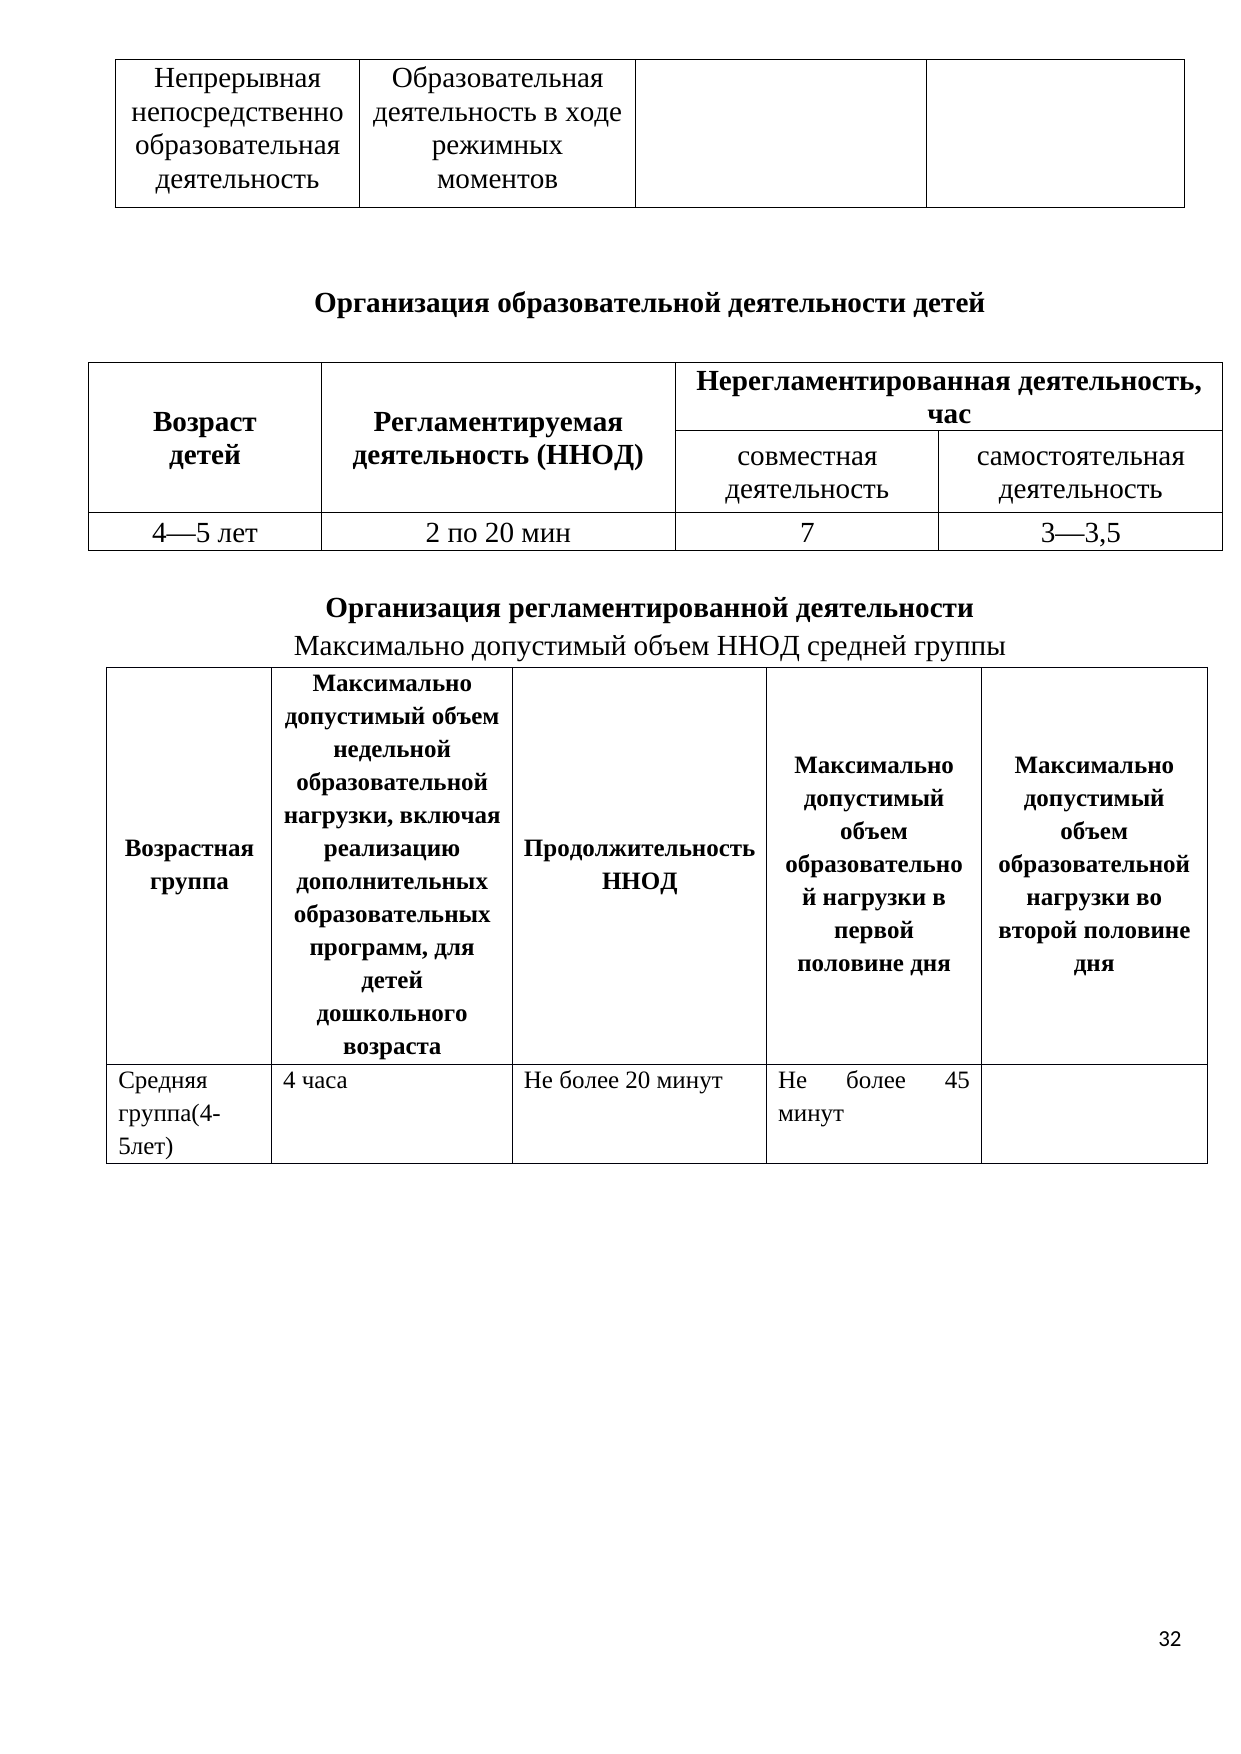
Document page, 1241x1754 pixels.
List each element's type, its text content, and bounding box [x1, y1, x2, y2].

table_cell Не более 45 минут [767, 1065, 981, 1163]
table_header Возрастная группа [107, 668, 271, 1064]
table_cell 7 [676, 513, 938, 550]
table_cell [982, 1065, 1207, 1163]
table_header Максимально допустимый объем образовательной нагрузки в первой половине дня [767, 668, 981, 1064]
text Максимально допустимый объем ННОД средней группы [118, 628, 1181, 662]
table_header Максимально допустимый объем недельной образовательной нагрузки, включая реализацию дополнительных образовательных программ, для детей дошкольного возраста [272, 668, 512, 1064]
table_header Регламентируемая деятельность (ННОД) [322, 363, 675, 512]
table_cell Непрерывная непосредственно образовательная деятельность [116, 60, 359, 207]
table_header Продолжительность ННОД [513, 668, 766, 1064]
table_cell 2 по 20 мин [322, 513, 675, 550]
table_cell Средняя группа(4-5лет) [107, 1065, 271, 1163]
table_header Нерегламентированная деятельность, час [676, 363, 1222, 430]
table_cell самостоятельная деятельность [939, 431, 1222, 512]
text Организация образовательной деятельности детей [118, 285, 1181, 318]
table_cell Не более 20 минут [513, 1065, 766, 1163]
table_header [636, 60, 926, 207]
table_cell совместная деятельность [676, 431, 938, 512]
table_header Возраст детей [89, 363, 321, 512]
text Организация регламентированной деятельности [118, 590, 1181, 623]
table_cell Образовательная деятельность в ходе режимных моментов [360, 60, 635, 207]
table_cell 4 часа [272, 1065, 512, 1163]
table_cell 4—5 лет [89, 513, 321, 550]
table_cell 3—3,5 [939, 513, 1222, 550]
table_header Максимально допустимый объем образовательной нагрузки во второй половине дня [982, 668, 1207, 1064]
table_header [927, 60, 1184, 207]
